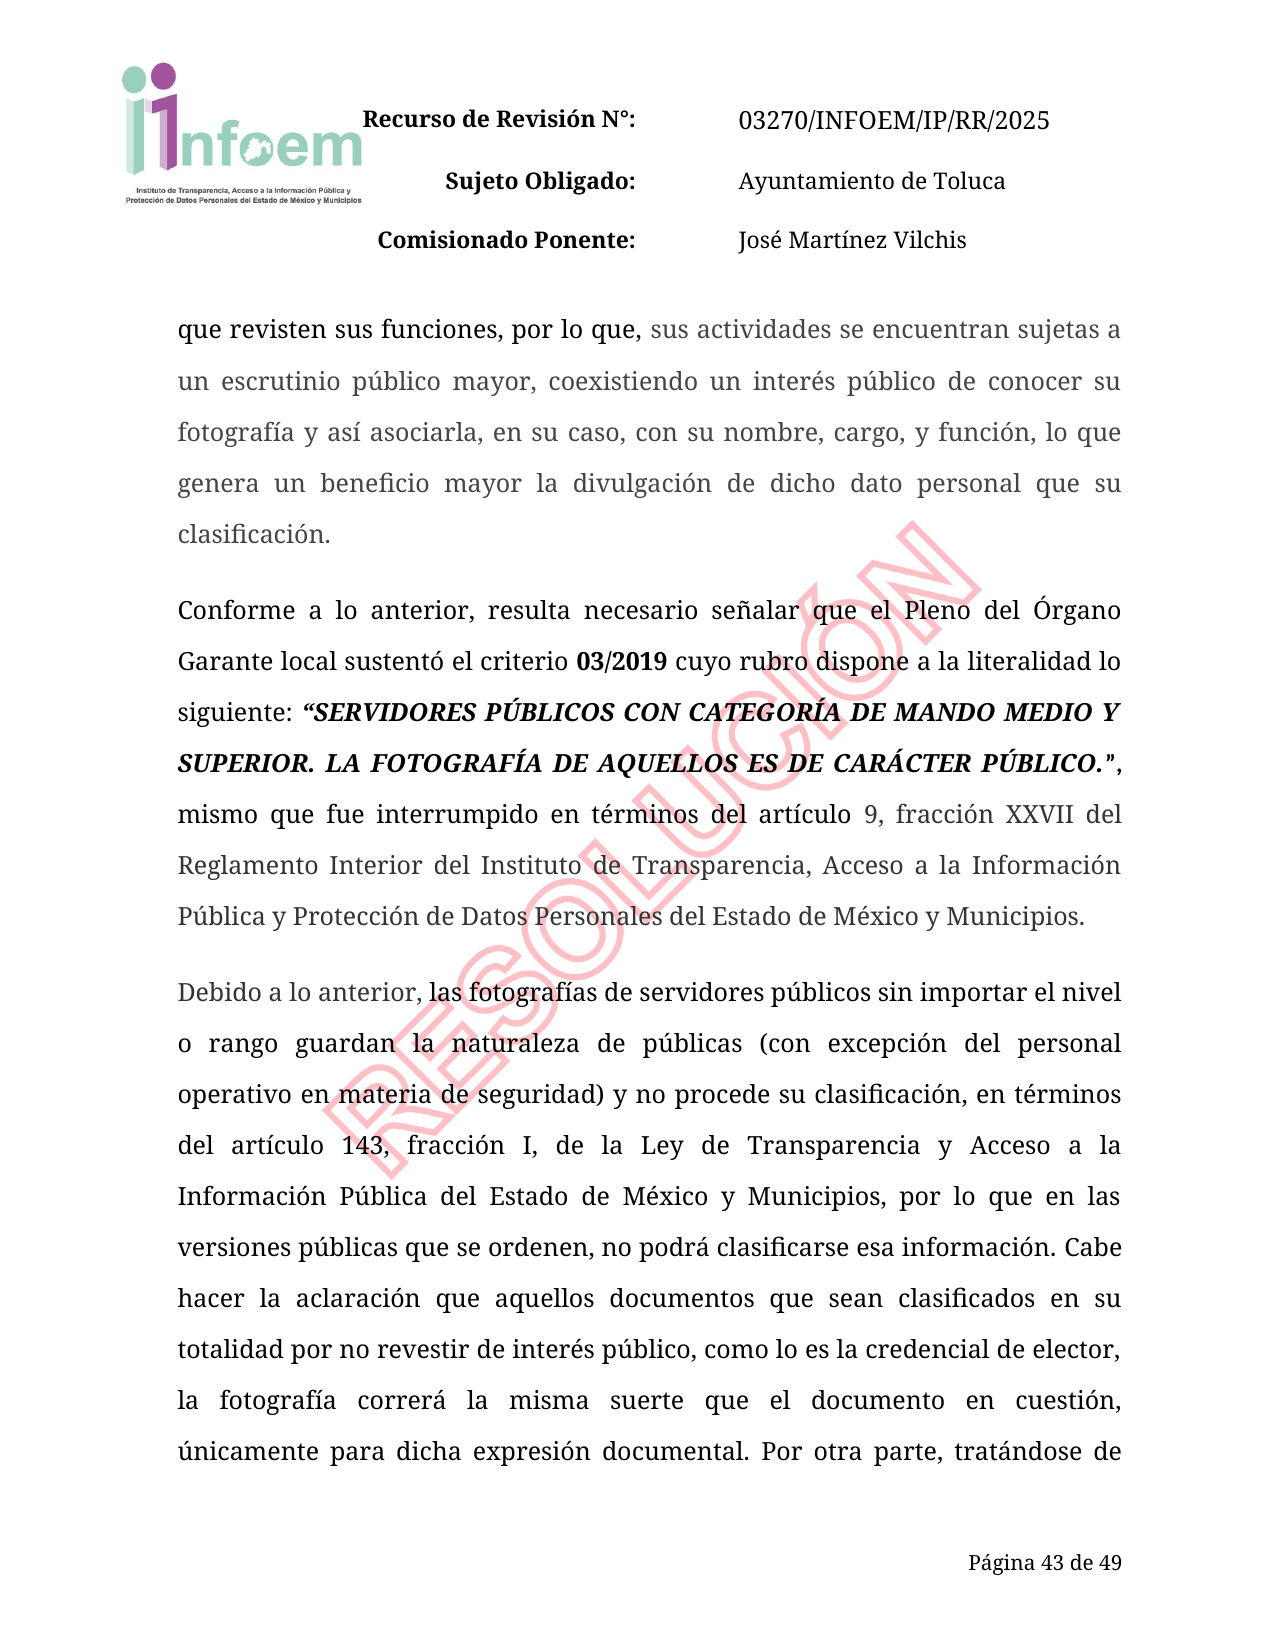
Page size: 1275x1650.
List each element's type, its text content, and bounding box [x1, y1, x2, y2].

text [177, 975, 1122, 1468]
picture [3, 2, 1268, 1650]
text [177, 312, 1122, 550]
text Conforme a lo anterior, resulta necesario señalar que el Pleno del Órgano Garante local sustentó el criterio 03/2019 cuyo rubro dispone a la literalidad lo siguiente: “SERVIDORES PÚBLICOS CON CATEGORÍA DE MANDO MEDIO Y SUPERIOR. LA FOTOGRAFÍA DE AQUELLOS ES DE CARÁCTER PÚBLICO.”, mismo que fue interrumpido en términos del artículo 9, fracción XXVII del Reglamento Interior del Instituto de Transparencia, Acceso a la Información Pública y Protección de Datos Personales del Estado de México y Municipios. [177, 592, 1122, 933]
